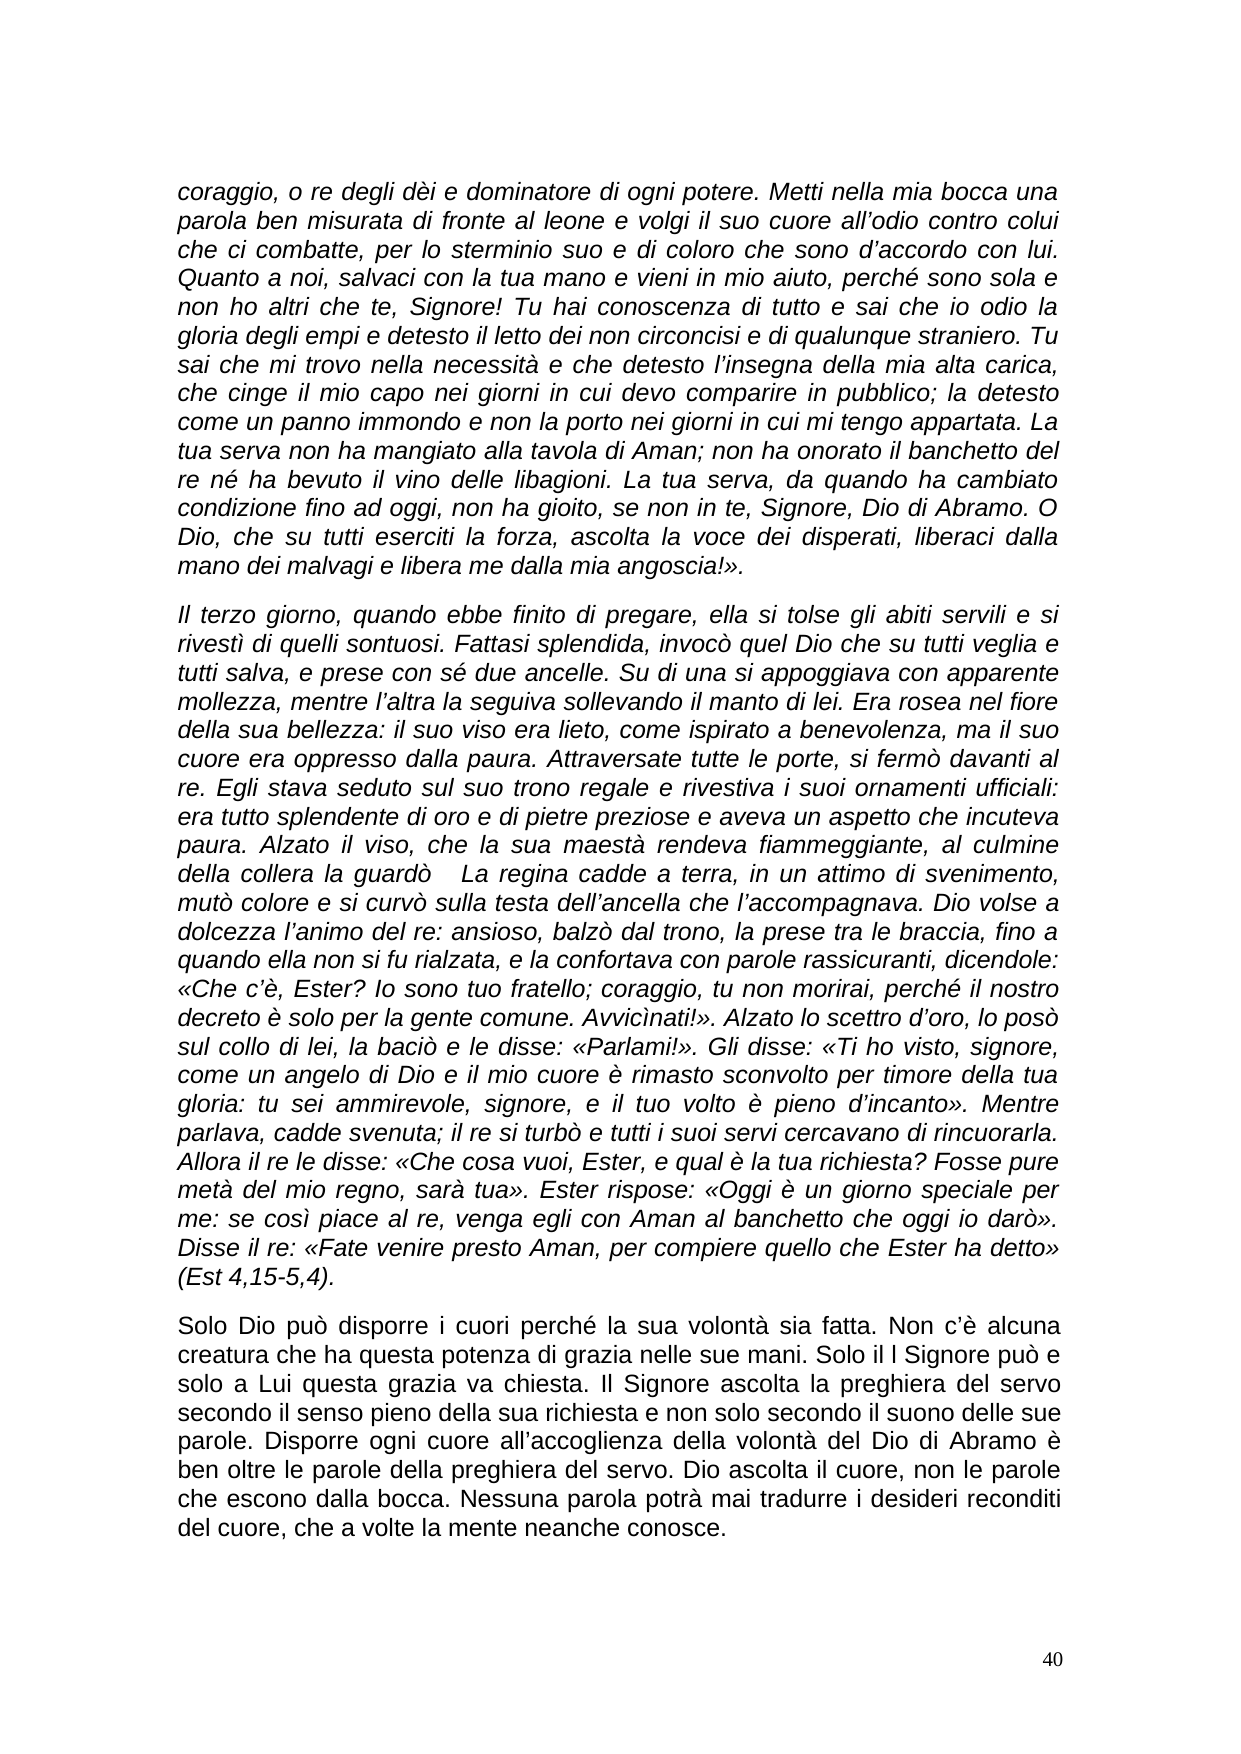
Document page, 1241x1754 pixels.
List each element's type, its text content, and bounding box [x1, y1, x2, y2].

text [177, 177, 1063, 580]
text Solo Dio può disporre i cuori perché la sua volontà sia fatta. Non c’è alcuna creatura che ha questa potenza di grazia nelle sue mani. Solo il l Signore può e solo a Lui questa grazia va chiesta. Il Signore ascolta la preghiera del servo secondo il senso pieno della sua richiesta e non solo secondo il suono delle sue parole. Disporre ogni cuore all’accoglienza della volontà del Dio di Abramo è ben oltre le parole della preghiera del servo. Dio ascolta il cuore, non le parole che escono dalla bocca. Nessuna parola potrà mai tradurre i desideri reconditi del cuore, che a volte la mente neanche conosce. [177, 1311, 1063, 1541]
text Il terzo giorno, quando ebbe finito di pregare, ella si tolse gli abiti servili e si rivestì di quelli sontuosi. Fattasi splendida, invocò quel Dio che su tutti veglia e tutti salva, e prese con sé due ancelle. Su di una si appoggiava con apparente mollezza, mentre l’altra la seguiva sollevando il manto di lei. Era rosea nel fiore della sua bellezza: il suo viso era lieto, come ispirato a benevolenza, ma il suo cuore era oppresso dalla paura. Attraversate tutte le porte, si fermò davanti al re. Egli stava seduto sul suo trono regale e rivestiva i suoi ornamenti ufficiali: era tutto splendente di oro e di pietre preziose e aveva un aspetto che incuteva paura. Alzato il viso, che la sua maestà rendeva fiammeggiante, al culmine della collera la guardò La regina cadde a terra, in un attimo di svenimento, mutò colore e si curvò sulla testa dell’ancella che l’accompagnava. Dio volse a dolcezza l’animo del re: ansioso, balzò dal trono, la prese tra le braccia, fino a quando ella non si fu rialzata, e la confortava con parole rassicuranti, dicendole: «Che c’è, Ester? Io sono tuo fratello; coraggio, tu non morirai, perché il nostro decreto è solo per la gente comune. Avvicìnati!». Alzato lo scettro d’oro, lo posò sul collo di lei, la baciò e le disse: «Parlami!». Gli disse: «Ti ho visto, signore, come un angelo di Dio e il mio cuore è rimasto sconvolto per timore della tua gloria: tu sei ammirevole, signore, e il tuo volto è pieno d’incanto». Mentre parlava, cadde svenuta; il re si turbò e tutti i suoi servi cercavano di rincuorarla. Allora il re le disse: «Che cosa vuoi, Ester, e qual è la tua richiesta? Fosse pure metà del mio regno, sarà tua». Ester rispose: «Oggi è un giorno speciale per me: se così piace al re, venga egli con Aman al banchetto che oggi io darò». Disse il re: «Fate venire presto Aman, per compiere quello che Ester ha detto» (Est 4,15-5,4). [177, 601, 1063, 1291]
